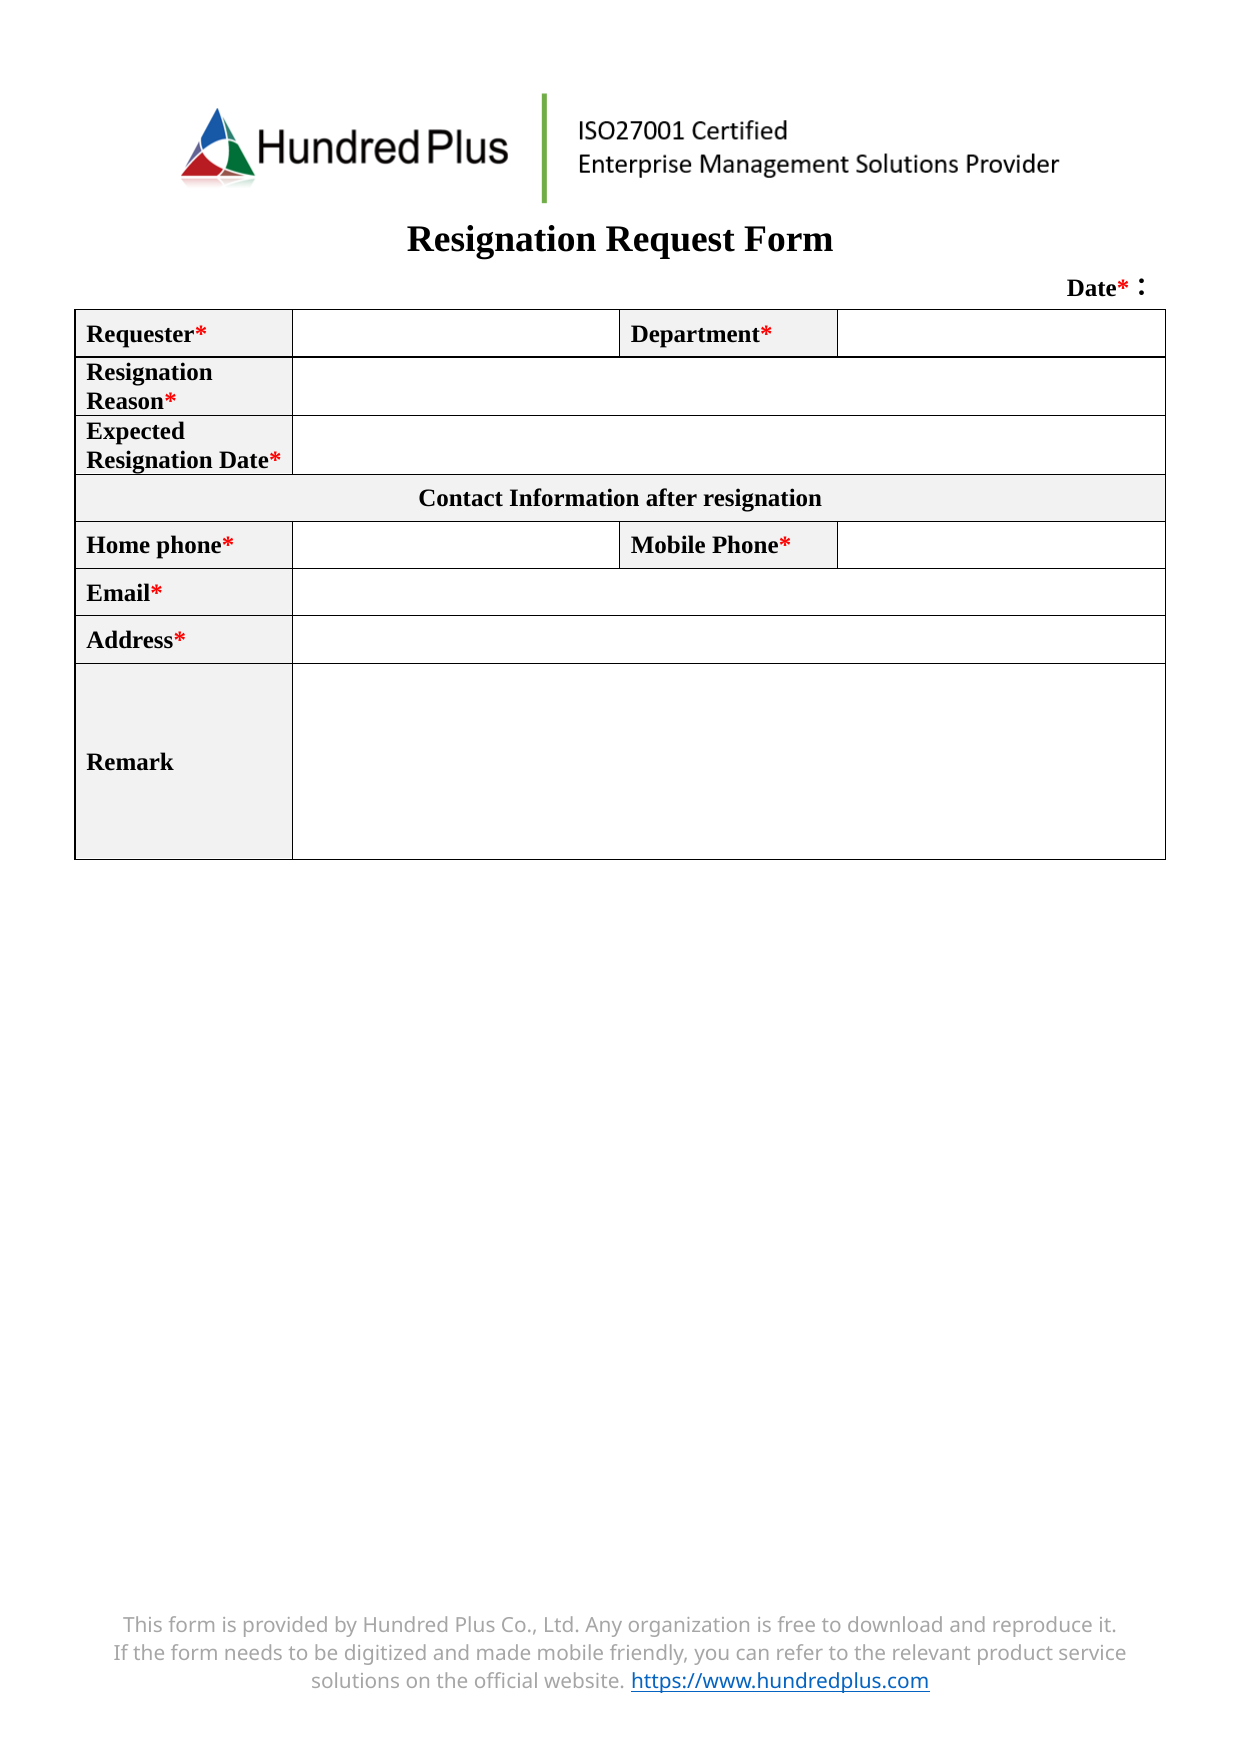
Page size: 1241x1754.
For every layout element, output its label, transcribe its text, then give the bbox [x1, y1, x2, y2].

table_cell Department* [620, 310, 837, 356]
table_cell [293, 569, 1165, 615]
table_cell Expected Resignation Date* [76, 416, 292, 473]
table_cell [293, 358, 1165, 415]
table_cell [293, 616, 1165, 663]
table_cell [293, 310, 619, 356]
table_cell Home phone* [76, 522, 292, 568]
table_cell [293, 416, 1165, 473]
table_cell [838, 522, 1165, 568]
table_cell Date*： [75, 262, 1165, 309]
table_cell Contact Information after resignation [76, 475, 1165, 521]
table_cell [293, 664, 1165, 858]
table_cell Mobile Phone* [620, 522, 837, 568]
table_cell Address* [76, 616, 292, 663]
table_cell [838, 310, 1165, 356]
table_cell Requester* [76, 310, 292, 356]
picture [171, 88, 1069, 207]
table_cell Remark [76, 664, 292, 858]
table_cell Email* [76, 569, 292, 615]
table_header Resignation Request Form [75, 215, 1165, 262]
table_cell Resignation Reason* [76, 358, 292, 415]
table_cell [293, 522, 619, 568]
